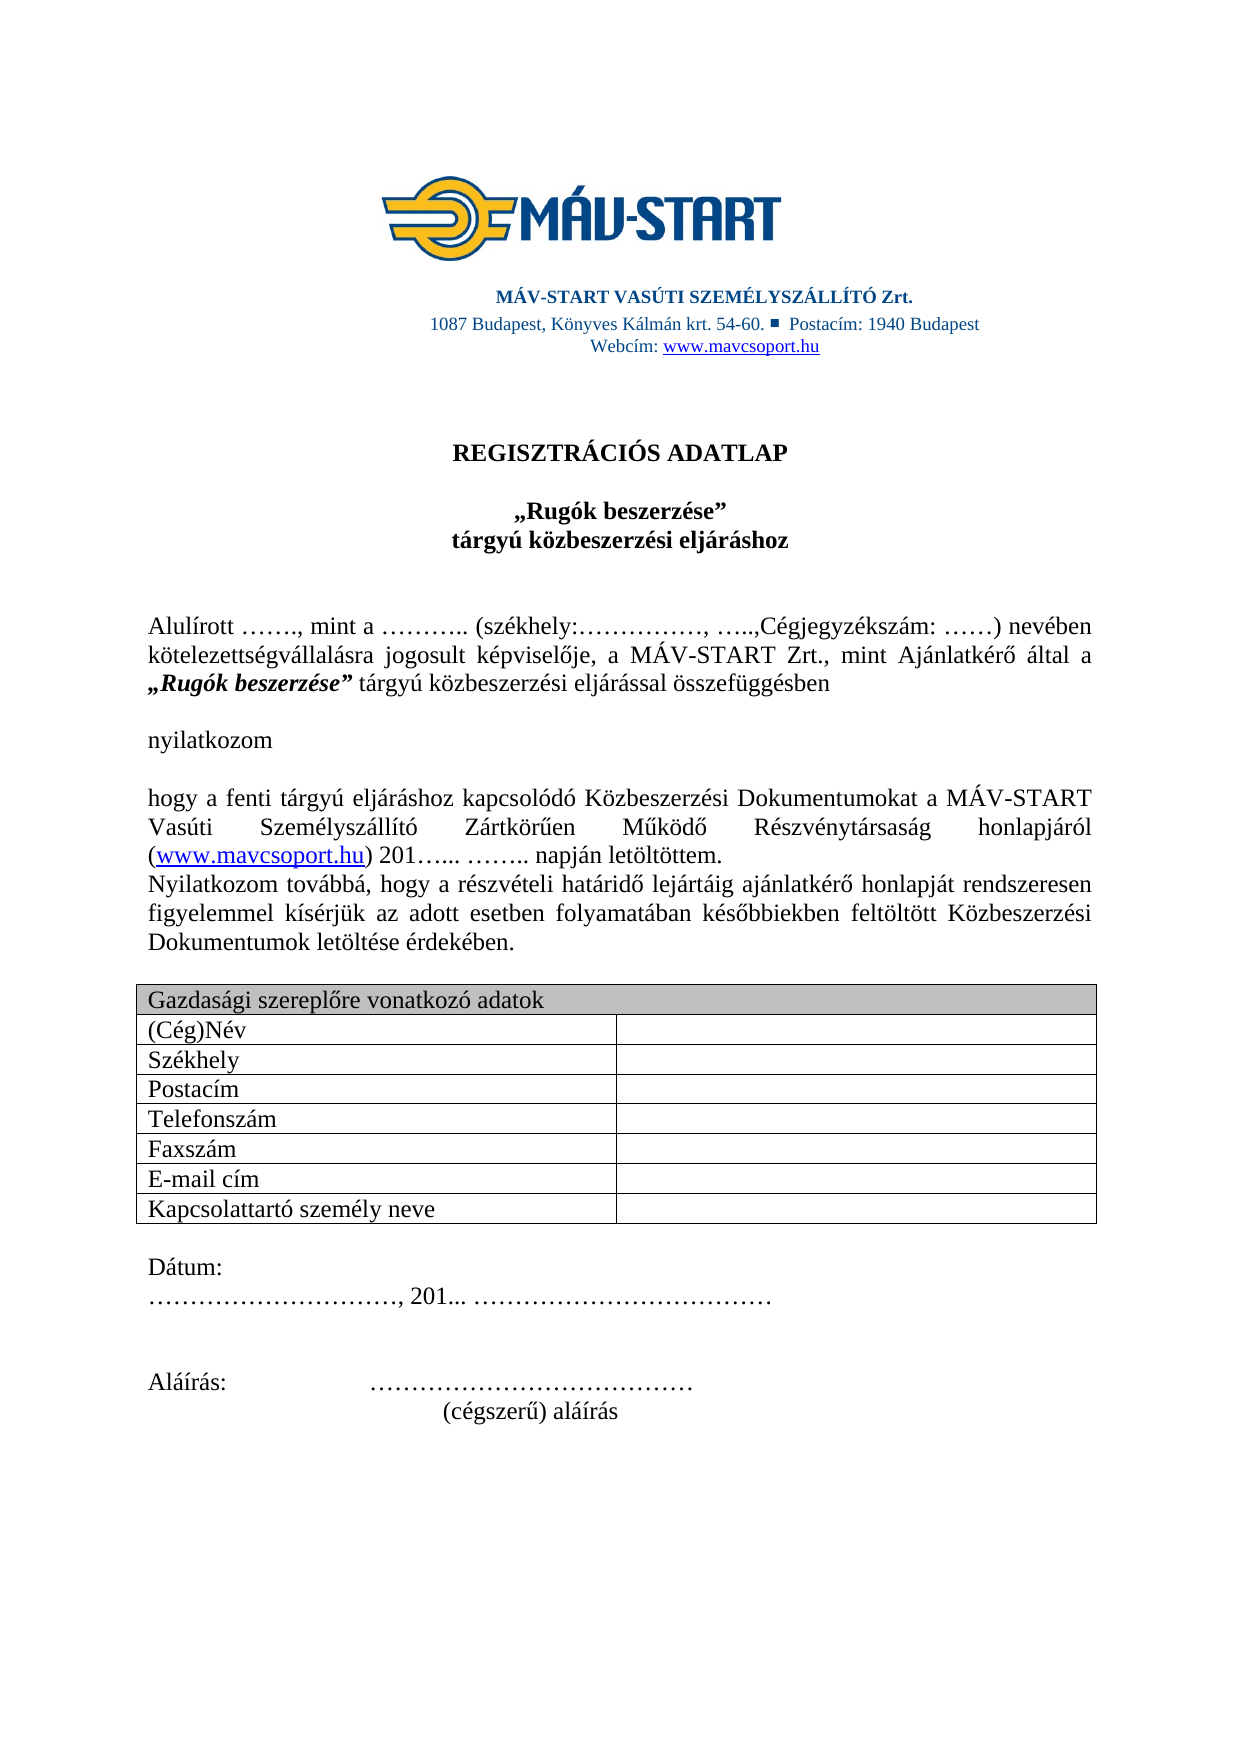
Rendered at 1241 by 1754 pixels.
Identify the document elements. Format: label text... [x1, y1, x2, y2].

table_cell [617, 1164, 1096, 1193]
table_cell E-mail cím [137, 1164, 616, 1193]
text Alulírott ……., mint a ……….. (székhely:……………, …..,Cégjegyzékszám: ……) nevében kötelezettségvállalásra jogosult képviselője, a MÁV-START Zrt., mint Ajánlatkérő által a „Rugók beszerzése” tárgyú közbeszerzési eljárással összefüggésben [148, 611, 1093, 697]
table_header Gazdasági szereplőre vonatkozó adatok [137, 985, 1096, 1014]
table_cell [617, 1045, 1096, 1073]
table_cell Kapcsolattartó személy neve [137, 1194, 616, 1222]
table_cell [617, 1015, 1096, 1044]
text nyilatkozom [148, 725, 1093, 754]
table_cell (Cég)Név [137, 1015, 616, 1044]
text MÁV-START VASÚTI SZEMÉLYSZÁLLÍTÓ Zrt. [316, 286, 1093, 307]
table_cell [617, 1104, 1096, 1133]
text 1087 Budapest, Könyves Kálmán krt. 54-60. ■ Postacím: 1940 Budapest [316, 313, 1093, 334]
table_cell Postacím [137, 1075, 616, 1103]
text (cégszerű) aláírás [148, 1396, 1093, 1425]
table_cell [617, 1134, 1096, 1163]
table_cell Faxszám [137, 1134, 616, 1163]
text tárgyú közbeszerzési eljáráshoz [148, 525, 1093, 553]
text Dátum: [148, 1252, 1093, 1281]
picture [381, 176, 782, 261]
text REGISZTRÁCIÓS ADATLAP [148, 438, 1093, 467]
table_cell [617, 1194, 1096, 1222]
table_cell [617, 1075, 1096, 1103]
text hogy a fenti tárgyú eljáráshoz kapcsolódó Közbeszerzési Dokumentumokat a MÁV-START Vasúti Személyszállító Zártkörűen Működő Részvénytársaság honlapjáról (www.mavcsoport.hu) 201…... …….. napján letöltöttem. [148, 783, 1093, 869]
text Nyilatkozom továbbá, hogy a részvételi határidő lejártáig ajánlatkérő honlapját rendszeresen figyelemmel kísérjük az adott esetben folyamatában későbbiekben feltöltött Közbeszerzési Dokumentumok letöltése érdekében. [148, 869, 1093, 955]
table_cell Telefonszám [137, 1104, 616, 1133]
text „Rugók beszerzése” [148, 496, 1093, 525]
text …………………………, 201... ……………………………… [148, 1281, 1093, 1310]
text Webcím: www.mavcsoport.hu [316, 334, 1093, 357]
text Aláírás: ………………………………… [148, 1367, 1093, 1396]
table_cell Székhely [137, 1045, 616, 1073]
